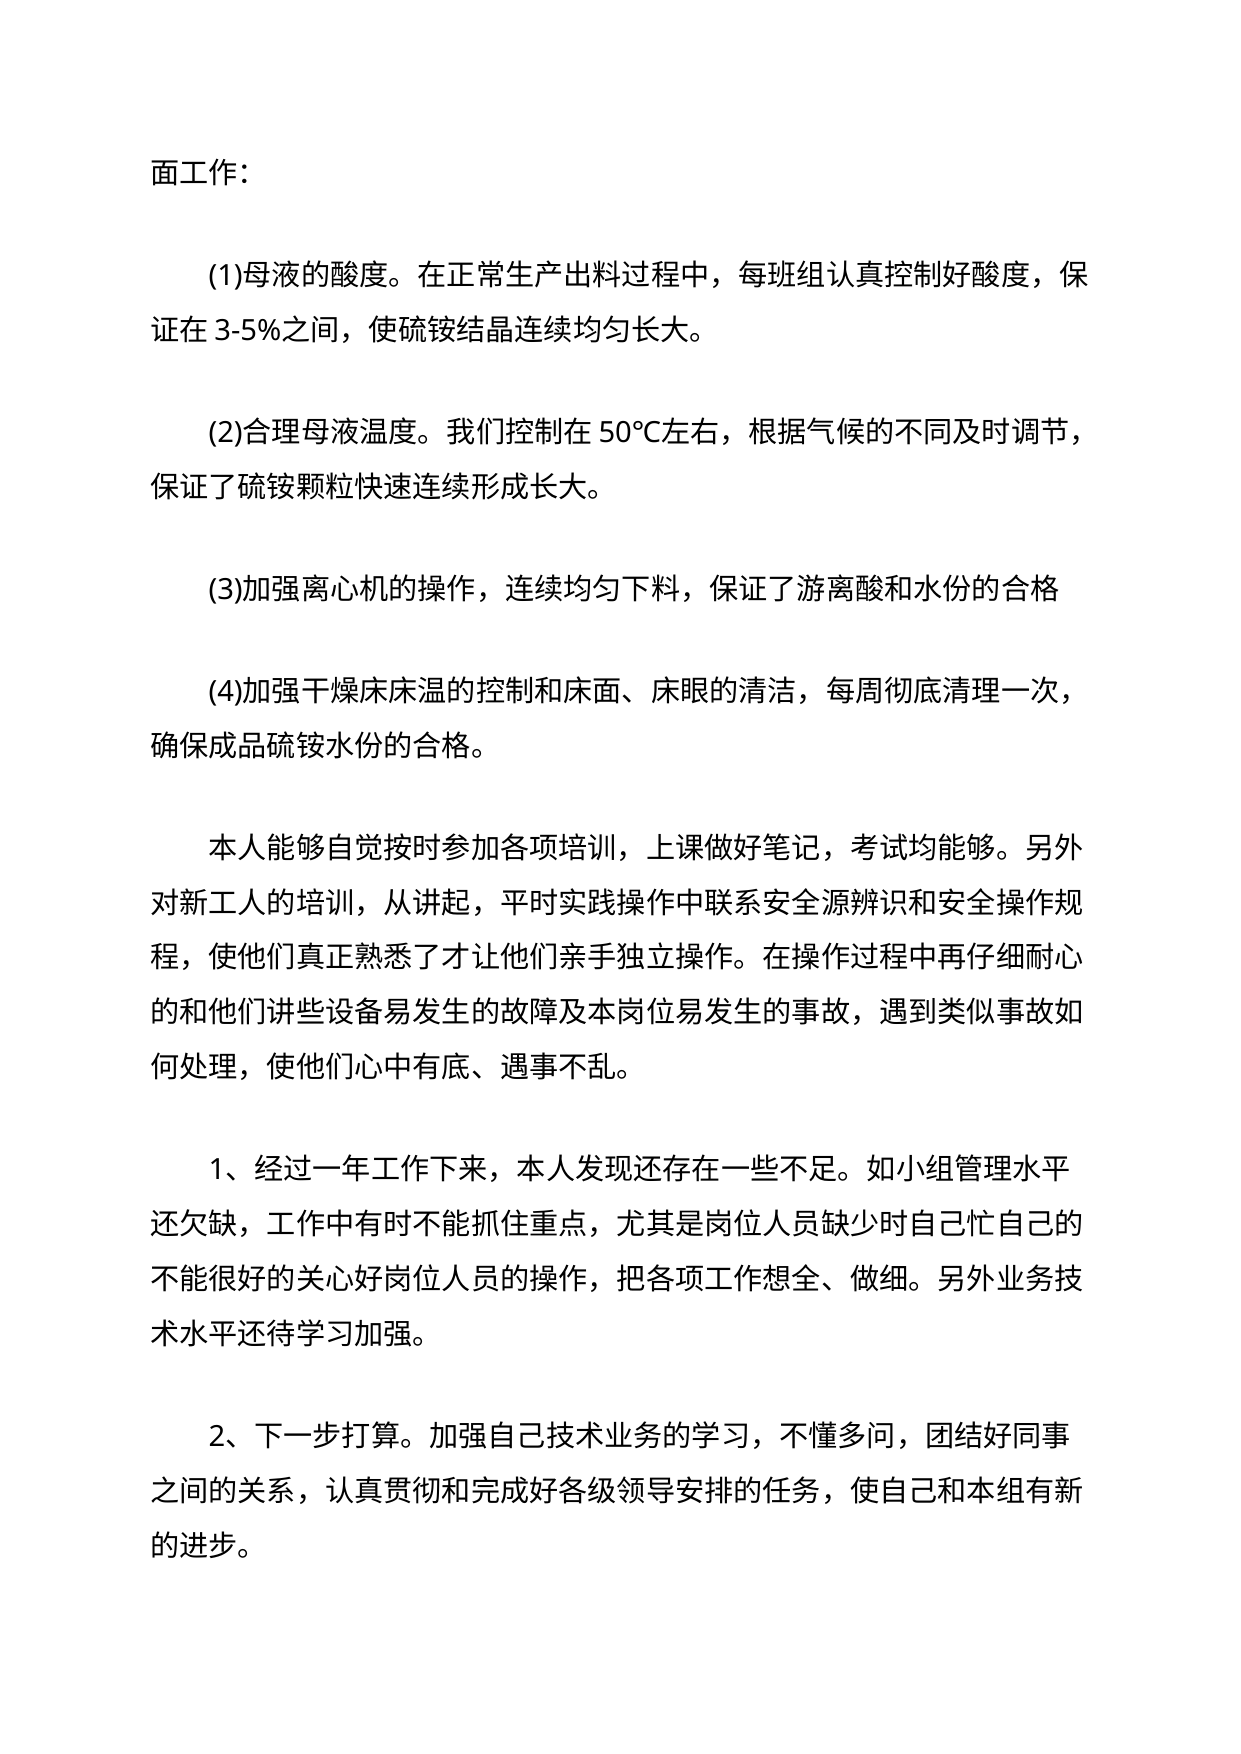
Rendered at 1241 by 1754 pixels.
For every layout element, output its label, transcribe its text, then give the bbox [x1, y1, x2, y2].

text 2、下一步打算。加强自己技术业务的学习，不懂多问，团结好同事之间的关系，认真贯彻和完成好各级领导安排的任务，使自己和本组有新的进步。 [150, 1412, 1090, 1564]
text (1)母液的酸度。在正常生产出料过程中，每班组认真控制好酸度，保证在3-5%之间，使硫铵结晶连续均匀长大。 [150, 252, 1090, 349]
text (3)加强离心机的操作，连续均匀下料，保证了游离酸和水份的合格 [150, 566, 1090, 608]
text 1、经过一年工作下来，本人发现还存在一些不足。如小组管理水平还欠缺，工作中有时不能抓住重点，尤其是岗位人员缺少时自己忙自己的不能很好的关心好岗位人员的操作，把各项工作想全、做细。另外业务技术水平还待学习加强。 [150, 1146, 1090, 1353]
text (2)合理母液温度。我们控制在50℃左右，根据气候的不同及时调节，保证了硫铵颗粒快速连续形成长大。 [150, 409, 1090, 506]
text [150, 150, 1090, 192]
text 本人能够自觉按时参加各项培训，上课做好笔记，考试均能够。另外对新工人的培训，从讲起，平时实践操作中联系安全源辨识和安全操作规程，使他们真正熟悉了才让他们亲手独立操作。在操作过程中再仔细耐心的和他们讲些设备易发生的故障及本岗位易发生的事故，遇到类似事故如何处理，使他们心中有底、遇事不乱。 [150, 824, 1090, 1086]
text (4)加强干燥床床温的控制和床面、床眼的清洁，每周彻底清理一次，确保成品硫铵水份的合格。 [150, 667, 1090, 765]
